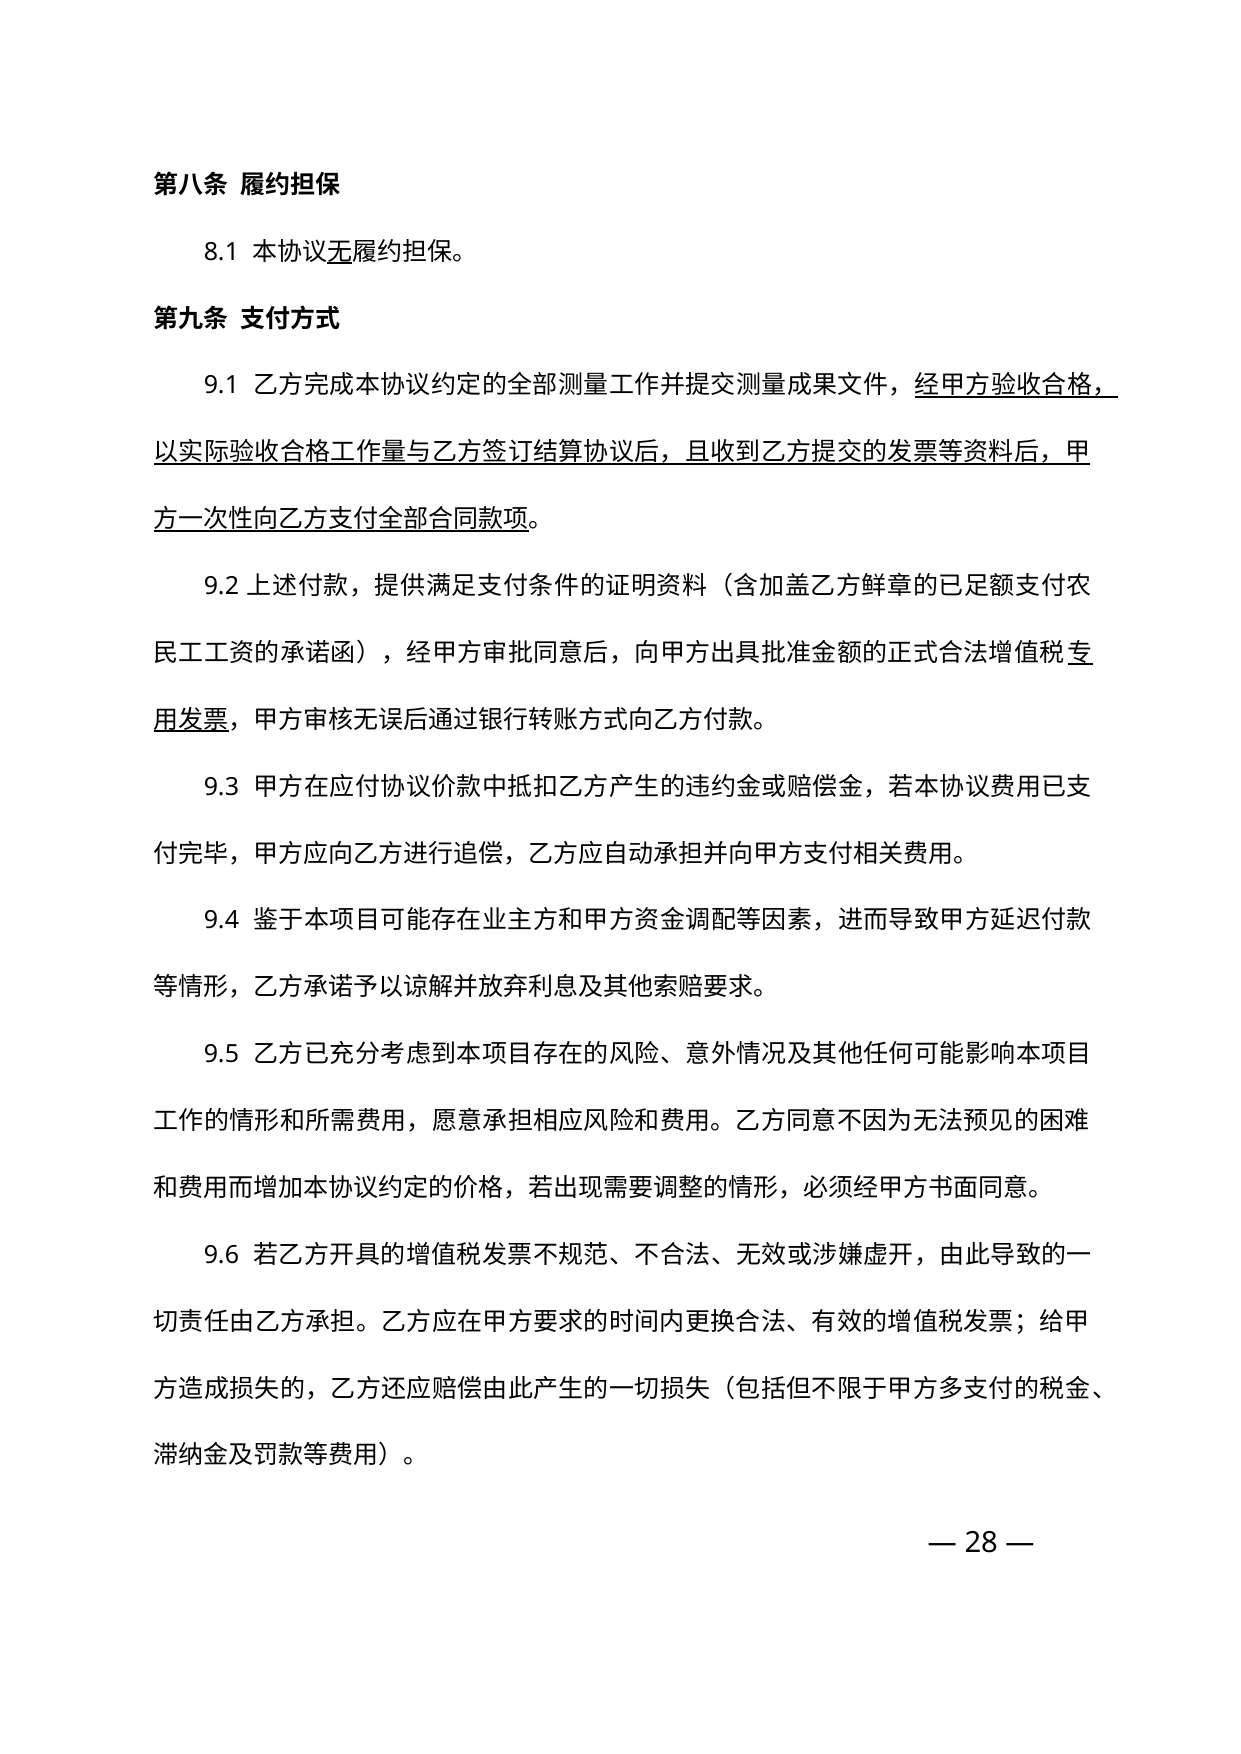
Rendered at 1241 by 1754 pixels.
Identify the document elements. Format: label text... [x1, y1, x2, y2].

text 第八条 履约担保 [153, 149, 1093, 216]
text 8.1 本协议无履约担保。 [153, 216, 1093, 283]
text 9.2 上述付款，提供满足支付条件的证明资料（含加盖乙方鲜章的已足额支付农民工工资的承诺函），经甲方审批同意后，向甲方出具批准金额的正式合法增值税专用发票，甲方审核无误后通过银行转账方式向乙方付款。 [153, 550, 1093, 751]
text 第九条 支付方式 [153, 283, 1093, 350]
text 9.6 若乙方开具的增值税发票不规范、不合法、无效或涉嫌虚开，由此导致的一切责任由乙方承担。乙方应在甲方要求的时间内更换合法、有效的增值税发票；给甲方造成损失的，乙方还应赔偿由此产生的一切损失（包括但不限于甲方多支付的税金、滞纳金及罚款等费用）。 [153, 1219, 1093, 1487]
text 9.5 乙方已充分考虑到本项目存在的风险、意外情况及其他任何可能影响本项目工作的情形和所需费用，愿意承担相应风险和费用。乙方同意不因为无法预见的困难和费用而增加本协议约定的价格，若出现需要调整的情形，必须经甲方书面同意。 [153, 1018, 1093, 1219]
text 9.1 乙方完成本协议约定的全部测量工作并提交测量成果文件，经甲方验收合格，以实际验收合格工作量与乙方签订结算协议后，且收到乙方提交的发票等资料后，甲方一次性向乙方支付全部合同款项。 [153, 350, 1093, 550]
text 9.3 甲方在应付协议价款中抵扣乙方产生的违约金或赔偿金，若本协议费用已支付完毕，甲方应向乙方进行追偿，乙方应自动承担并向甲方支付相关费用。 [153, 751, 1093, 885]
text 9.4 鉴于本项目可能存在业主方和甲方资金调配等因素，进而导致甲方延迟付款等情形，乙方承诺予以谅解并放弃利息及其他索赔要求。 [153, 885, 1093, 1018]
